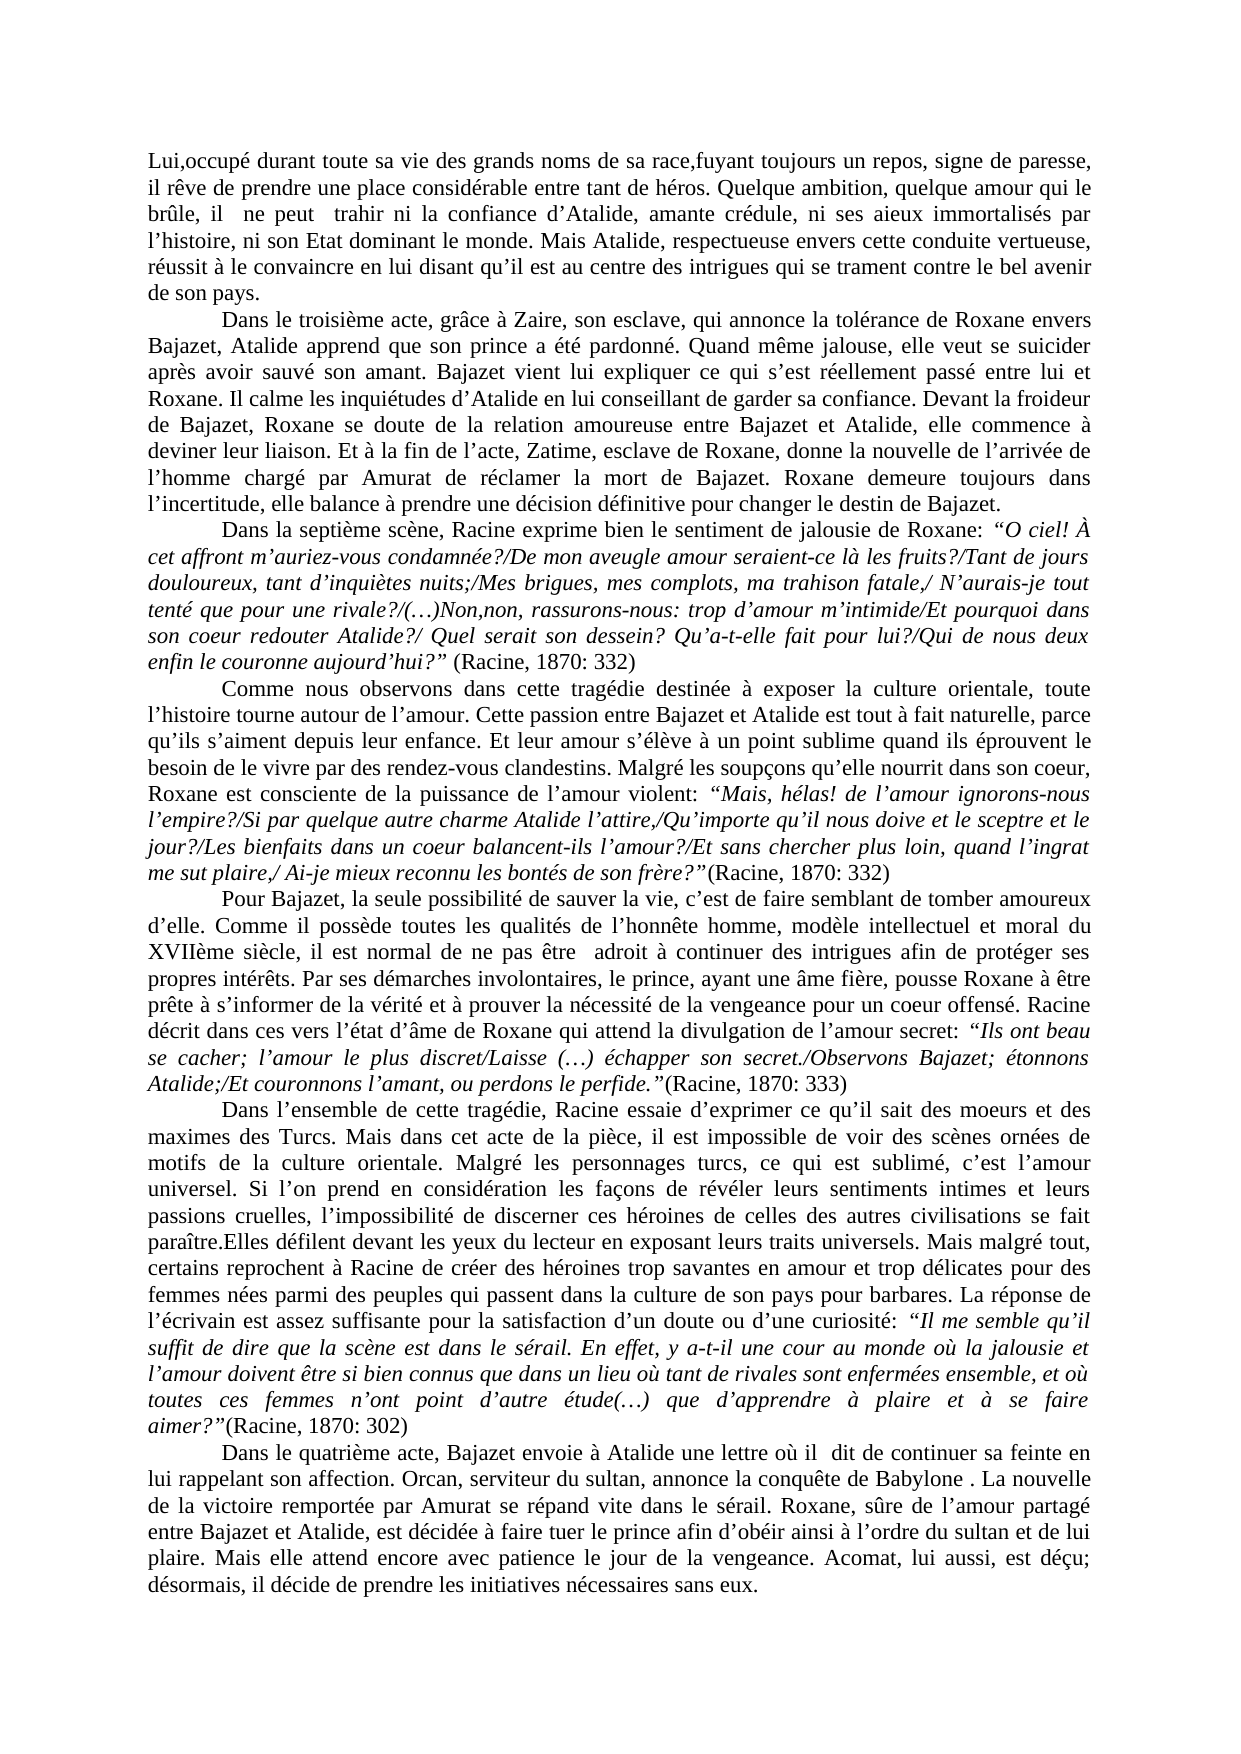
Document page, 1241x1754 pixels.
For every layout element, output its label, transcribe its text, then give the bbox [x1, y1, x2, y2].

text Comme nous observons dans cette tragédie destinée à exposer la culture orientale, toute l’histoire tourne autour de l’amour. Cette passion entre Bajazet et Atalide est tout à fait naturelle, parce qu’ils s’aiment depuis leur enfance. Et leur amour s’élève à un point sublime quand ils éprouvent le besoin de le vivre par des rendez-vous clandestins. Malgré les soupçons qu’elle nourrit dans son coeur, Roxane est consciente de la puissance de l’amour violent: “Mais, hélas! de l’amour ignorons-nous l’empire?/Si par quelque autre charme Atalide l’attire,/Qu’importe qu’il nous doive et le sceptre et le jour?/Les bienfaits dans un coeur balancent-ils l’amour?/Et sans chercher plus loin, quand l’ingrat me sut plaire,/ Ai-je mieux reconnu les bontés de son frère?”(Racine, 1870: 332) [148, 675, 1093, 886]
text Dans l’ensemble de cette tragédie, Racine essaie d’exprimer ce qu’il sait des moeurs et des maximes des Turcs. Mais dans cet acte de la pièce, il est impossible de voir des scènes ornées de motifs de la culture orientale. Malgré les personnages turcs, ce qui est sublimé, c’est l’amour universel. Si l’on prend en considération les façons de révéler leurs sentiments intimes et leurs passions cruelles, l’impossibilité de discerner ces héroines de celles des autres civilisations se fait paraître.Elles défilent devant les yeux du lecteur en exposant leurs traits universels. Mais malgré tout, certains reprochent à Racine de créer des héroines trop savantes en amour et trop délicates pour des femmes nées parmi des peuples qui passent dans la culture de son pays pour barbares. La réponse de l’écrivain est assez suffisante pour la satisfaction d’un doute ou d’une curiosité: “Il me semble qu’il suffit de dire que la scène est dans le sérail. En effet, y a-t-il une cour au monde où la jalousie et l’amour doivent être si bien connus que dans un lieu où tant de rivales sont enfermées ensemble, et où toutes ces femmes n’ont point d’autre étude(…) que d’apprendre à plaire et à se faire aimer?”(Racine, 1870: 302) [148, 1096, 1093, 1439]
text Lui,occupé durant toute sa vie des grands noms de sa race,fuyant toujours un repos, signe de paresse, il rêve de prendre une place considérable entre tant de héros. Quelque ambition, quelque amour qui le brûle, il ne peut trahir ni la confiance d’Atalide, amante crédule, ni ses aieux immortalisés par l’histoire, ni son Etat dominant le monde. Mais Atalide, respectueuse envers cette conduite vertueuse, réussit à le convaincre en lui disant qu’il est au centre des intrigues qui se trament contre le bel avenir de son pays. [148, 148, 1093, 306]
text Dans la septième scène, Racine exprime bien le sentiment de jalousie de Roxane: “O ciel! À cet affront m’auriez-vous condamnée?/De mon aveugle amour seraient-ce là les fruits?/Tant de jours douloureux, tant d’inquiètes nuits;/Mes brigues, mes complots, ma trahison fatale,/ N’aurais-je tout tenté que pour une rivale?/(…)Non,non, rassurons-nous: trop d’amour m’intimide/Et pourquoi dans son coeur redouter Atalide?/ Quel serait son dessein? Qu’a-t-elle fait pour lui?/Qui de nous deux enfin le couronne aujourd’hui?” (Racine, 1870: 332) [148, 517, 1093, 675]
text Pour Bajazet, la seule possibilité de sauver la vie, c’est de faire semblant de tomber amoureux d’elle. Comme il possède toutes les qualités de l’honnête homme, modèle intellectuel et moral du XVIIème siècle, il est normal de ne pas être adroit à continuer des intrigues afin de protéger ses propres intérêts. Par ses démarches involontaires, le prince, ayant une âme fière, pousse Roxane à être prête à s’informer de la vérité et à prouver la nécessité de la vengeance pour un coeur offensé. Racine décrit dans ces vers l’état d’âme de Roxane qui attend la divulgation de l’amour secret: “Ils ont beau se cacher; l’amour le plus discret/Laisse (…) échapper son secret./Observons Bajazet; étonnons Atalide;/Et couronnons l’amant, ou perdons le perfide.”(Racine, 1870: 333) [148, 886, 1093, 1096]
text Dans le troisième acte, grâce à Zaire, son esclave, qui annonce la tolérance de Roxane envers Bajazet, Atalide apprend que son prince a été pardonné. Quand même jalouse, elle veut se suicider après avoir sauvé son amant. Bajazet vient lui expliquer ce qui s’est réellement passé entre lui et Roxane. Il calme les inquiétudes d’Atalide en lui conseillant de garder sa confiance. Devant la froideur de Bajazet, Roxane se doute de la relation amoureuse entre Bajazet et Atalide, elle commence à deviner leur liaison. Et à la fin de l’acte, Zatime, esclave de Roxane, donne la nouvelle de l’arrivée de l’homme chargé par Amurat de réclamer la mort de Bajazet. Roxane demeure toujours dans l’incertitude, elle balance à prendre une décision définitive pour changer le destin de Bajazet. [148, 306, 1093, 517]
text Dans le quatrième acte, Bajazet envoie à Atalide une lettre où il dit de continuer sa feinte en lui rappelant son affection. Orcan, serviteur du sultan, annonce la conquête de Babylone . La nouvelle de la victoire remportée par Amurat se répand vite dans le sérail. Roxane, sûre de l’amour partagé entre Bajazet et Atalide, est décidée à faire tuer le prince afin d’obéir ainsi à l’ordre du sultan et de lui plaire. Mais elle attend encore avec patience le jour de la vengeance. Acomat, lui aussi, est déçu; désormais, il décide de prendre les initiatives nécessaires sans eux. [148, 1439, 1093, 1597]
